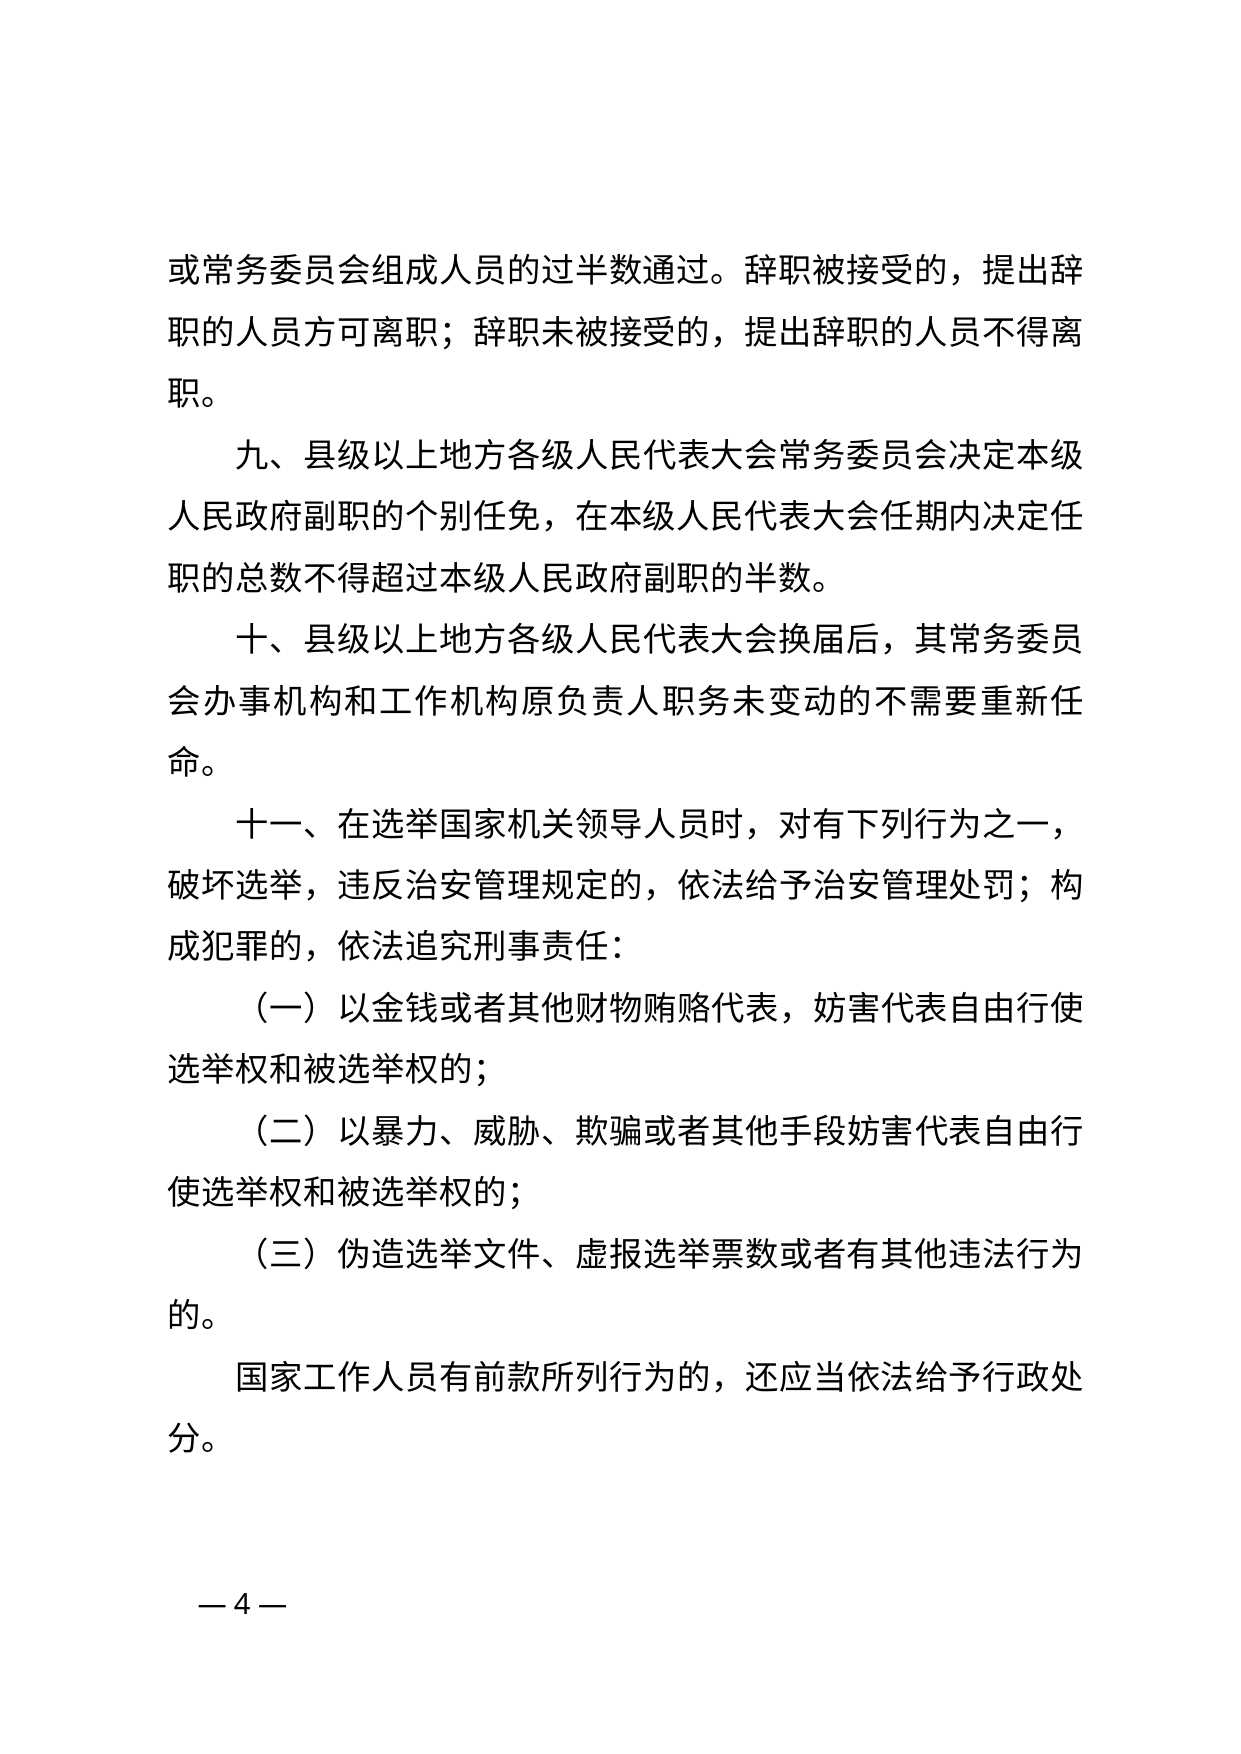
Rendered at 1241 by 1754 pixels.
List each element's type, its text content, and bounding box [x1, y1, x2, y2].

text 十、县级以上地方各级人民代表大会换届后，其常务委员会办事机构和工作机构原负责人职务未变动的不需要重新任命。 [168, 606, 1084, 791]
text 十一、在选举国家机关领导人员时，对有下列行为之一，破坏选举，违反治安管理规定的，依法给予治安管理处罚；构成犯罪的，依法追究刑事责任： [168, 791, 1084, 975]
text 国家工作人员有前款所列行为的，还应当依法给予行政处分。 [168, 1344, 1084, 1467]
text （三）伪造选举文件、虚报选举票数或者有其他违法行为的。 [168, 1221, 1084, 1344]
text （二）以暴力、威胁、欺骗或者其他手段妨害代表自由行使选举权和被选举权的； [168, 1098, 1084, 1221]
text 九、县级以上地方各级人民代表大会常务委员会决定本级人民政府副职的个别任免，在本级人民代表大会任期内决定任职的总数不得超过本级人民政府副职的半数。 [168, 422, 1084, 606]
text （一）以金钱或者其他财物贿赂代表，妨害代表自由行使选举权和被选举权的； [168, 975, 1084, 1098]
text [168, 238, 1084, 422]
